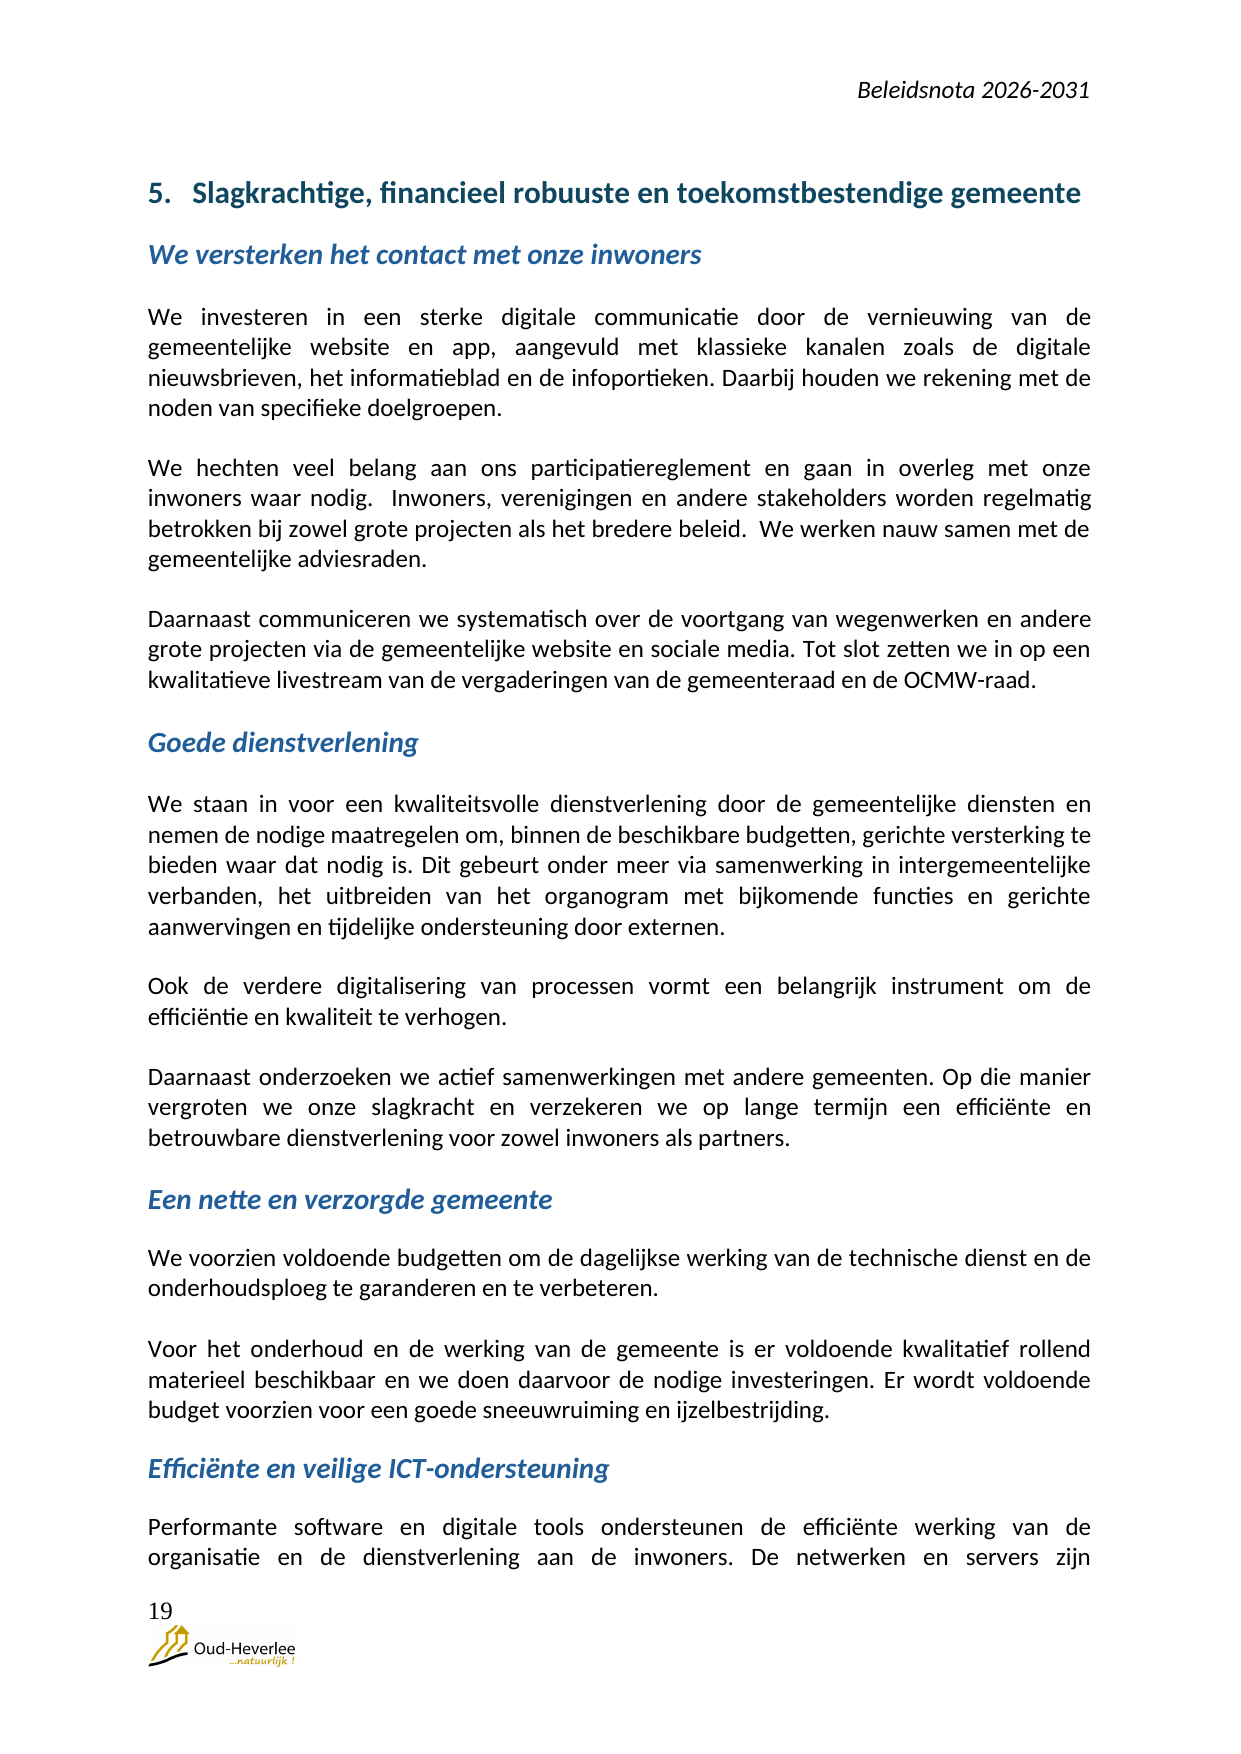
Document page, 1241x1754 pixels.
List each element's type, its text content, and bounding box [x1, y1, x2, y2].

subtitle We versterken het contact met onze inwoners [148, 236, 1092, 271]
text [148, 1511, 1092, 1572]
subtitle Een nette en verzorgde gemeente [148, 1181, 1092, 1217]
text Daarnaast onderzoeken we actief samenwerkingen met andere gemeenten. Op die manier vergroten we onze slagkracht en verzekeren we op lange termijn een efficiënte en betrouwbare dienstverlening voor zowel inwoners als partners. [148, 1061, 1092, 1152]
text We hechten veel belang aan ons participatiereglement en gaan in overleg met onze inwoners waar nodig. Inwoners, verenigingen en andere stakeholders worden regelmatig betrokken bij zowel grote projecten als het bredere beleid. We werken nauw samen met de gemeentelijke adviesraden. [148, 452, 1092, 574]
text Goede dienstverlening [148, 724, 1092, 759]
text Ook de verdere digitalisering van processen vormt een belangrijk instrument om de efficiëntie en kwaliteit te verhogen. [148, 970, 1092, 1031]
subtitle Slagkrachtige, financieel robuuste en toekomstbestendige gemeente [148, 173, 1092, 211]
picture [147, 1624, 296, 1667]
text Voor het onderhoud en de werking van de gemeente is er voldoende kwalitatief rollend materieel beschikbaar en we doen daarvoor de nodige investeringen. Er wordt voldoende budget voorzien voor een goede sneeuwruiming en ijzelbestrijding. [148, 1333, 1092, 1425]
text We investeren in een sterke digitale communicatie door de vernieuwing van de gemeentelijke website en app, aangevuld met klassieke kanalen zoals de digitale nieuwsbrieven, het informatieblad en de infoportieken. Daarbij houden we rekening met de noden van specifieke doelgroepen. [148, 301, 1092, 423]
text Daarnaast communiceren we systematisch over de voortgang van wegenwerken en andere grote projecten via de gemeentelijke website en sociale media. Tot slot zetten we in op een kwalitatieve livestream van de vergaderingen van de gemeenteraad en de OCMW-raad. [148, 603, 1092, 695]
text We voorzien voldoende budgetten om de dagelijkse werking van de technische dienst en de onderhoudsploeg te garanderen en te verbeteren. [148, 1242, 1092, 1303]
text We staan in voor een kwaliteitsvolle dienstverlening door de gemeentelijke diensten en nemen de nodige maatregelen om, binnen de beschikbare budgetten, gerichte versterking te bieden waar dat nodig is. Dit gebeurt onder meer via samenwerking in intergemeentelijke verbanden, het uitbreiden van het organogram met bijkomende functies en gerichte aanwervingen en tijdelijke ondersteuning door externen. [148, 789, 1092, 941]
subtitle Efficiënte en veilige ICT-ondersteuning [148, 1450, 1092, 1486]
